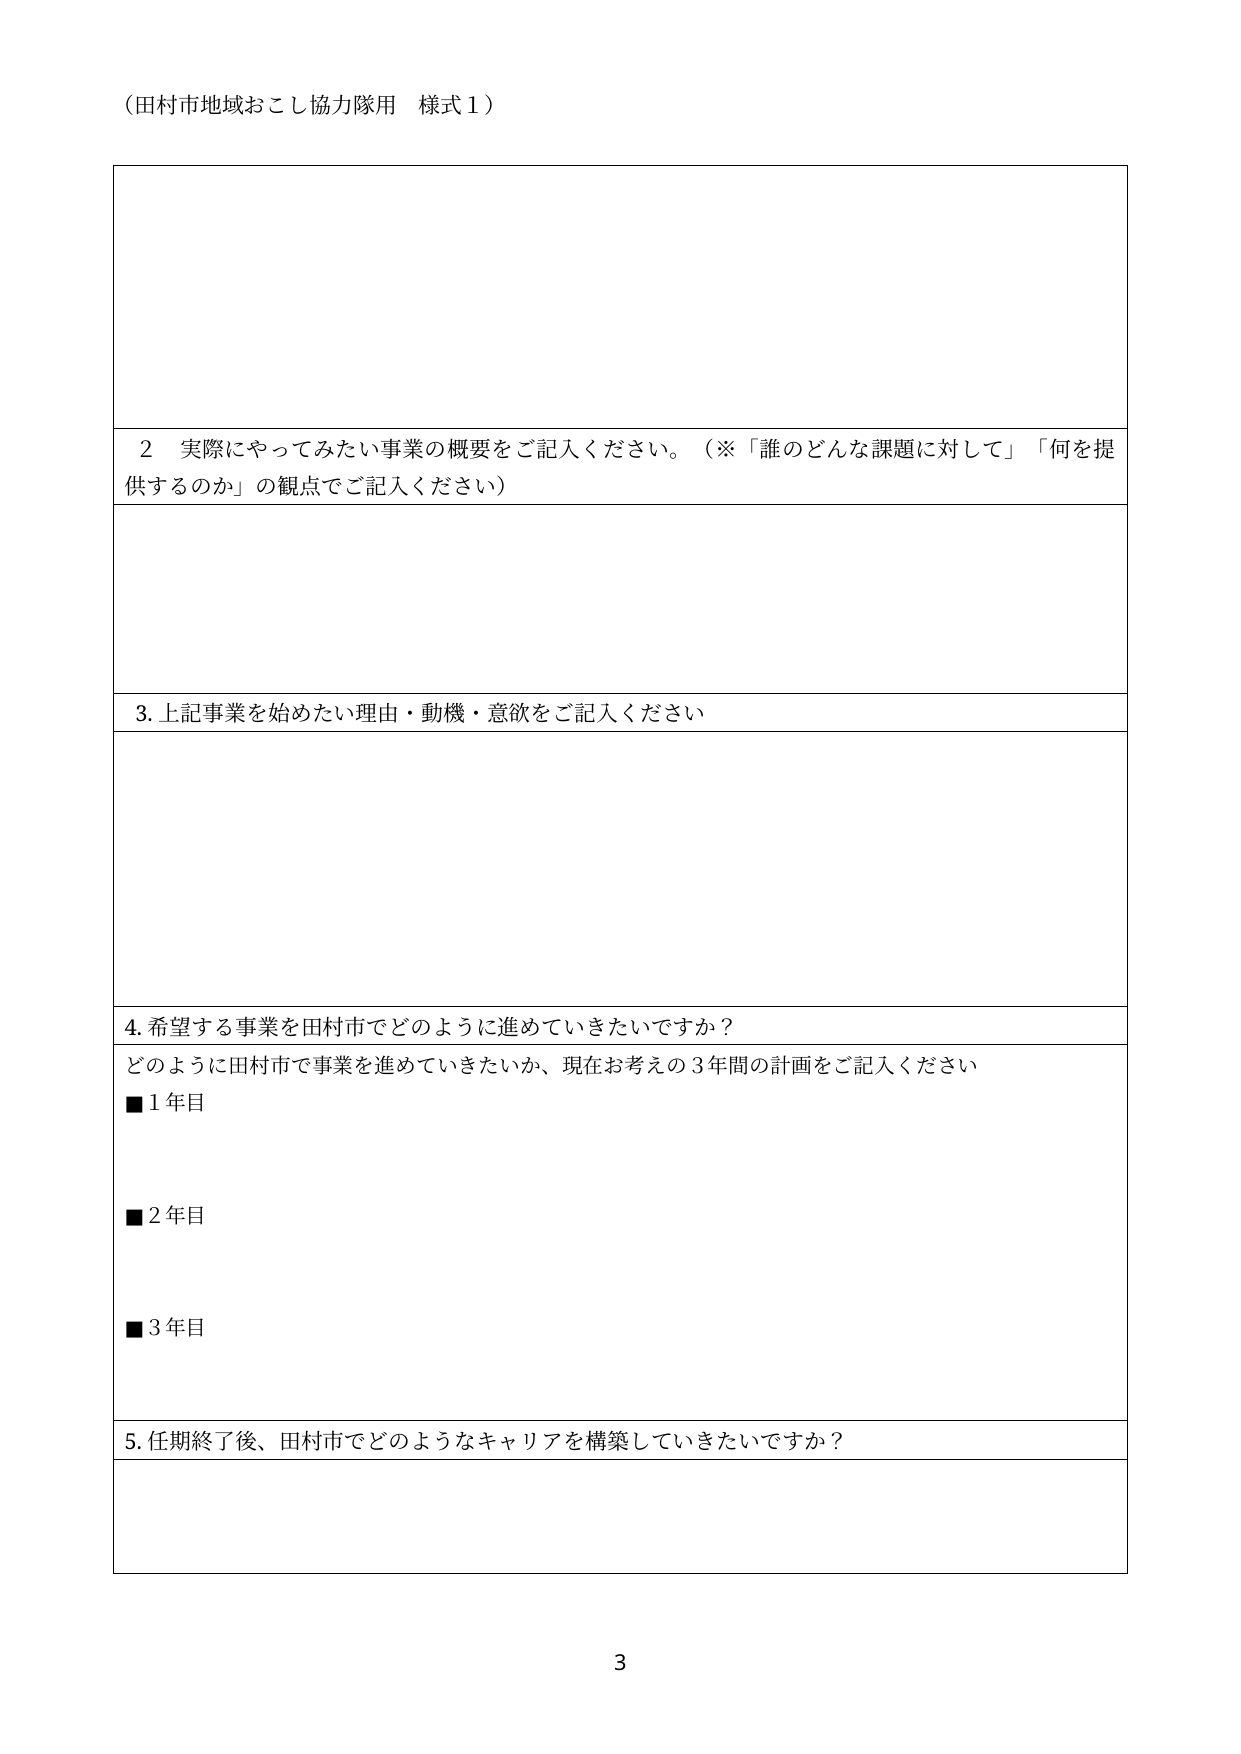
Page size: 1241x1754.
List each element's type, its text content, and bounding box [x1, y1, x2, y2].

table_cell [114, 505, 1127, 693]
table_cell 5. 任期終了後、田村市でどのようなキャリアを構築していきたいですか？ [114, 1421, 1127, 1459]
table_cell 3. 上記事業を始めたい理由・動機・意欲をご記入ください [114, 694, 1127, 731]
table_cell 4. 希望する事業を田村市でどのように進めていきたいですか？ [114, 1007, 1127, 1044]
table_cell どのように田村市で事業を進めていきたいか、現在お考えの３年間の計画をご記入ください ■１年目 ■２年目 ■３年目 [114, 1045, 1127, 1420]
table_cell ２ 実際にやってみたい事業の概要をご記入ください。（※「誰のどんな課題に対して」「何を提供するのか」の観点でご記入ください） [114, 429, 1127, 504]
table_cell [114, 732, 1127, 1006]
table_cell [114, 1460, 1127, 1572]
table_cell [114, 166, 1127, 428]
